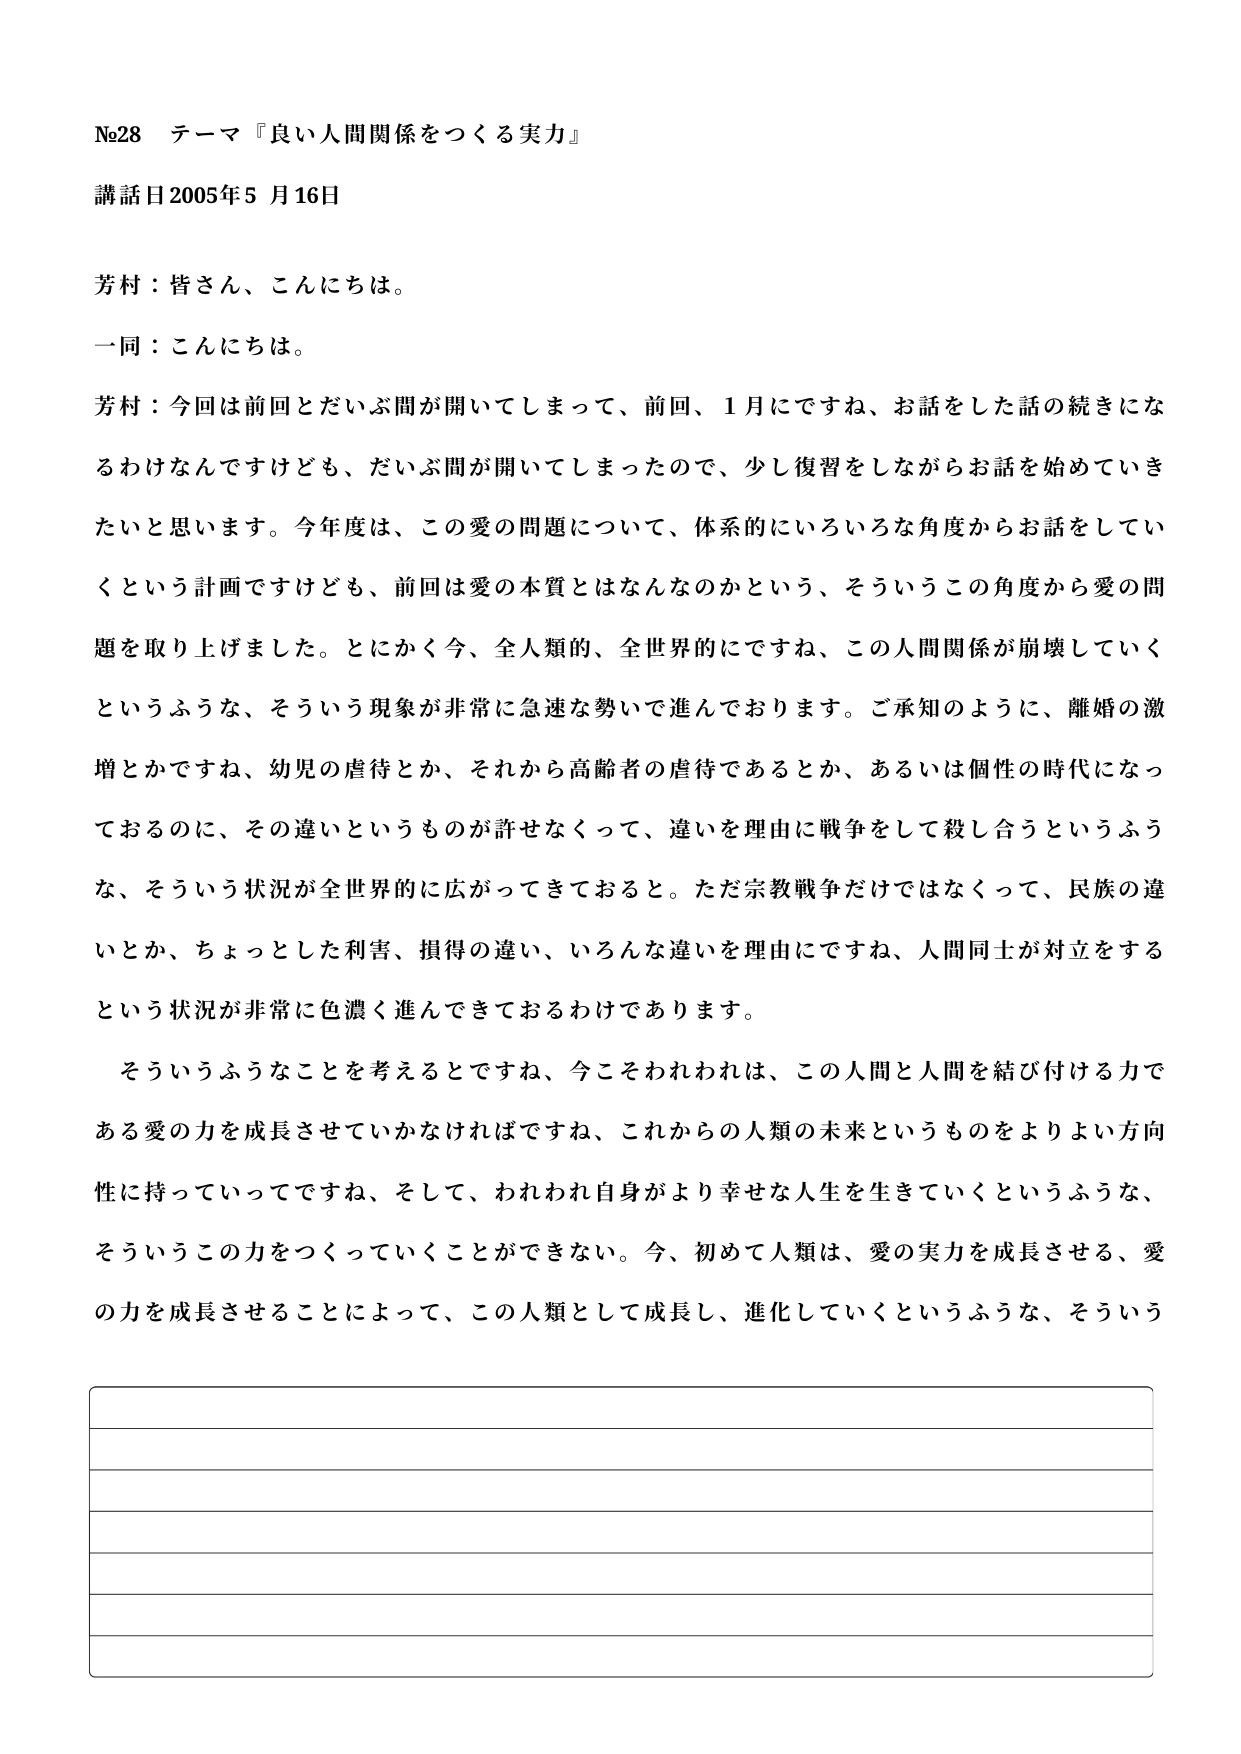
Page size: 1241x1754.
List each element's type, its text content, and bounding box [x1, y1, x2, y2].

picture [88, 1386, 1154, 1678]
text №28 テーマ『良い人間関係をつくる実力』 [94, 103, 1169, 163]
text 芳村：皆さん、こんにちは。 [94, 254, 1169, 314]
text 芳村：今回は前回とだいぶ間が開いてしまって、前回、１月にですね、お話をした話の続きになるわけなんですけども、だいぶ間が開いてしまったので、少し復習をしながらお話を始めていきたいと思います。今年度は、この愛の問題について、体系的にいろいろな角度からお話をしていくという計画ですけども、前回は愛の本質とはなんなのかという、そういうこの角度から愛の問題を取り上げました。とにかく今、全人類的、全世界的にですね、この人間関係が崩壊していくというふうな、そういう現象が非常に急速な勢いで進んでおります。ご承知のように、離婚の激増とかですね、幼児の虐待とか、それから高齢者の虐待であるとか、あるいは個性の時代になっておるのに、その違いというものが許せなくって、違いを理由に戦争をして殺し合うというふうな、そういう状況が全世界的に広がってきておると。ただ宗教戦争だけではなくって、民族の違いとか、ちょっとした利害、損得の違い、いろんな違いを理由にですね、人間同士が対立をするという状況が非常に色濃く進んできておるわけであります。 [94, 375, 1169, 1039]
text 一同：こんにちは。 [94, 314, 1169, 375]
text 講話日2005年5月16日 [94, 163, 1169, 224]
